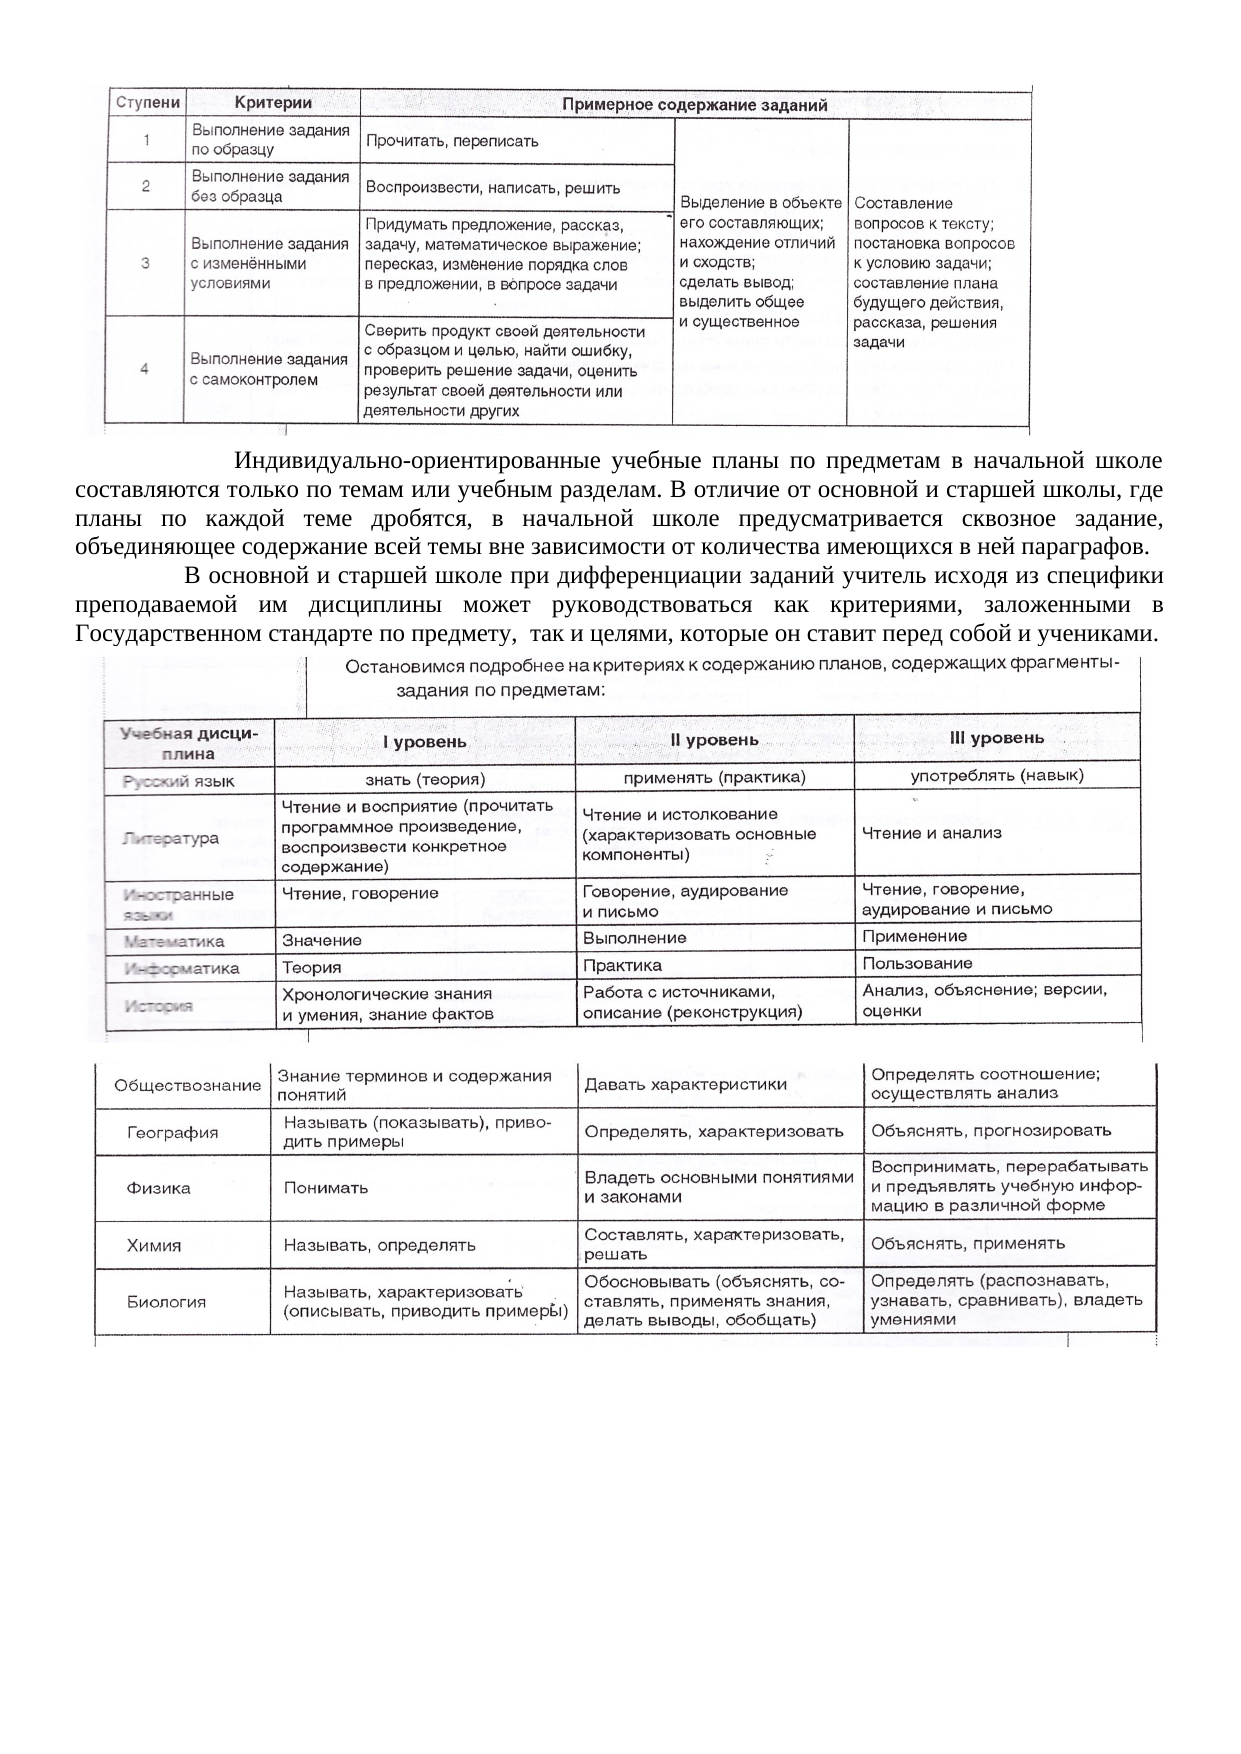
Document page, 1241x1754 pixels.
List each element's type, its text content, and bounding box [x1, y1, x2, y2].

picture [75, 646, 1180, 1358]
text Индивидуально-ориентированные учебные планы по предметам в начальной школе составляются только по темам или учебным разделам. В отличие от основной и старшей школы, где планы по каждой теме дробятся, в начальной школе предусматривается сквозное задание, объединяющее содержание всей темы вне зависимости от количества имеющихся в ней параграфов. [75, 445, 1165, 560]
picture [75, 75, 1050, 446]
text В основной и старшей школе при дифференциации заданий учитель исходя из специфики преподаваемой им дисциплины может руководствоваться как критериями, заложенными в Государственном стандарте по предмету, так и целями, которые он ставит перед собой и учениками. [75, 560, 1165, 646]
